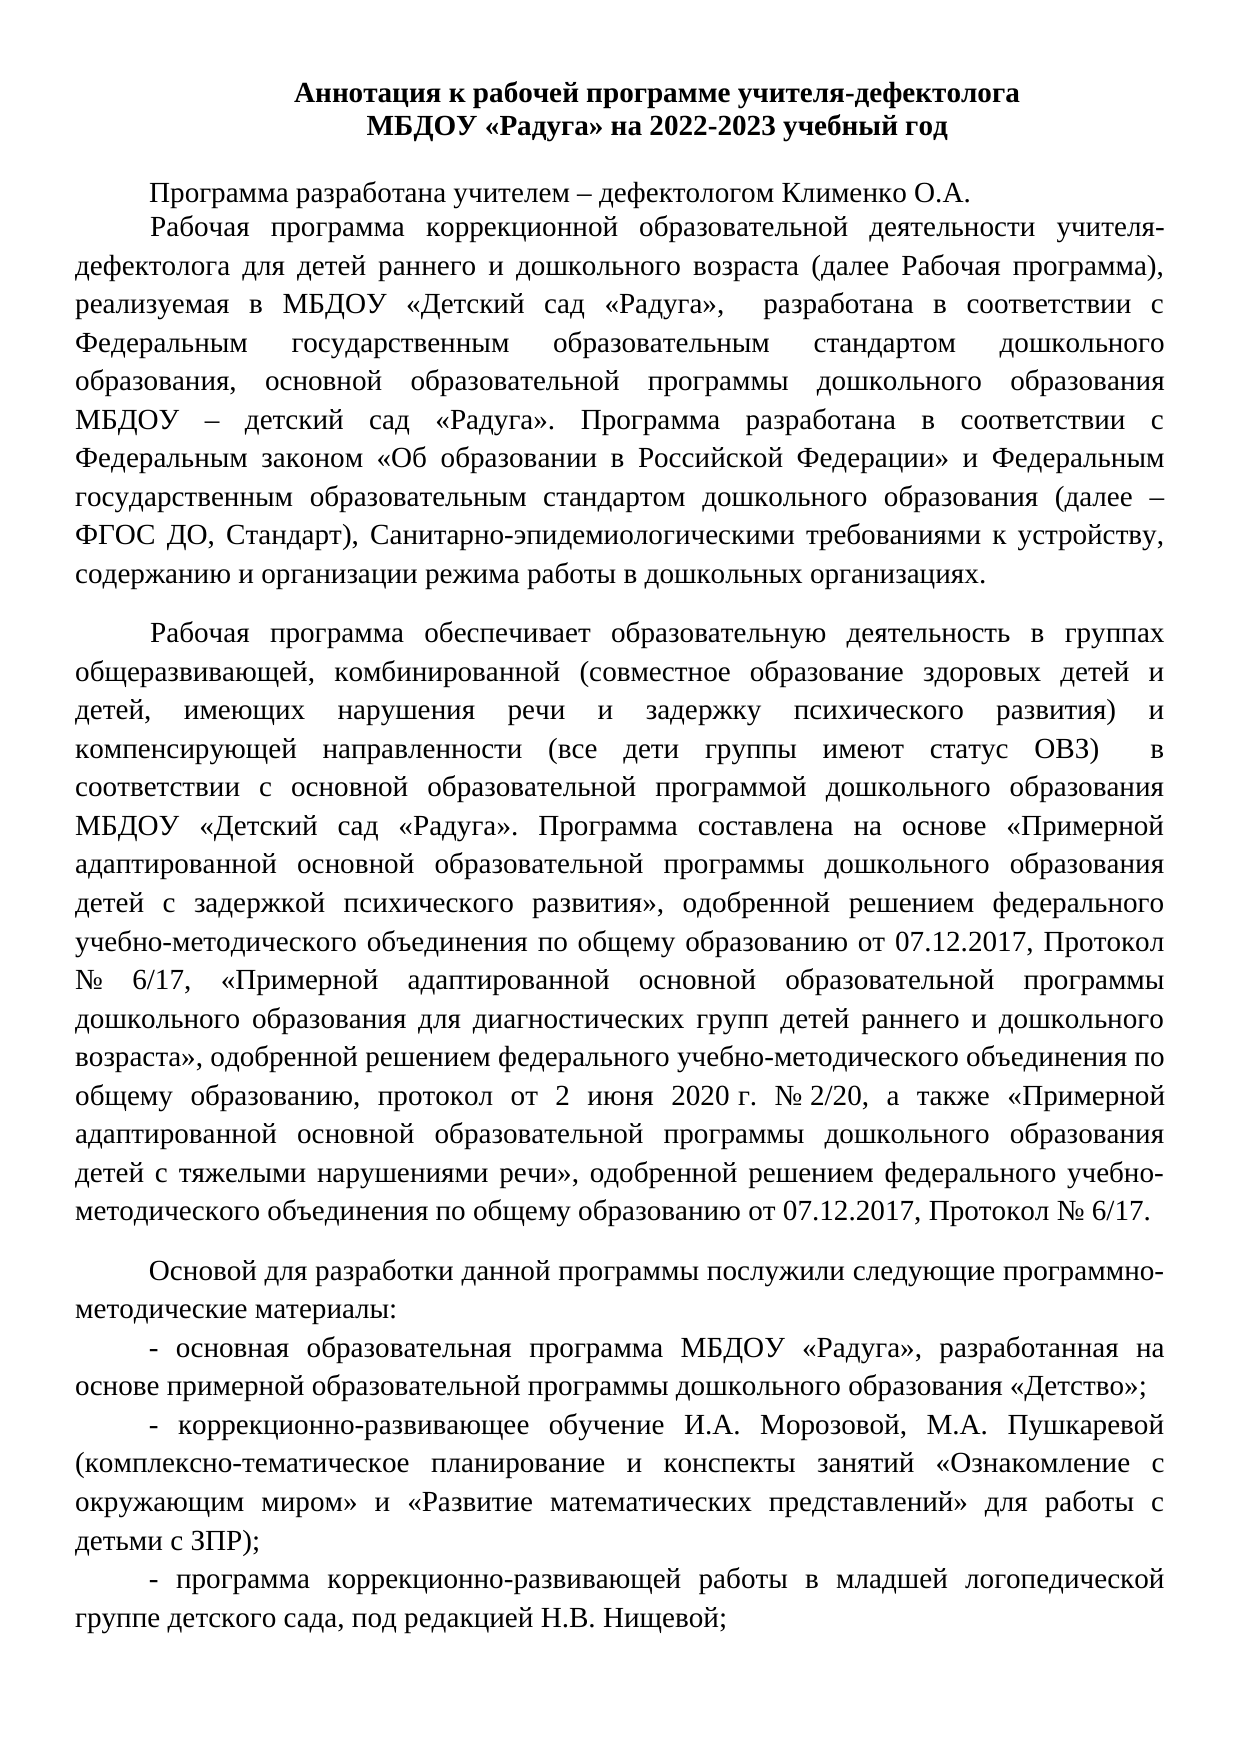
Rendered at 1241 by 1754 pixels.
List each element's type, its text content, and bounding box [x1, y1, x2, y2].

text - коррекционно-развивающее обучение И.А. Морозовой, М.А. Пушкаревой (комплексно-тематическое планирование и конспекты занятий «Ознакомление с окружающим миром» и «Развитие математических представлений» для работы с детьми с ЗПР); [75, 1407, 1165, 1556]
text Рабочая программа коррекционной образовательной деятельности учителя-дефектолога для детей раннего и дошкольного возраста (далее Рабочая программа), реализуемая в МБДОУ «Детский сад «Радуга», разработана в соответствии с Федеральным государственным образовательным стандартом дошкольного образования, основной образовательной программы дошкольного образования МБДОУ – детский сад «Радуга». Программа разработана в соответствии с Федеральным законом «Об образовании в Российской Федерации» и Федеральным государственным образовательным стандартом дошкольного образования (далее – ФГОС ДО, Стандарт), Санитарно-эпидемиологическими требованиями к устройству, содержанию и организации режима работы в дошкольных организациях. [75, 209, 1165, 589]
text Программа разработана учителем – дефектологом Клименко О.А. [75, 176, 1165, 209]
text Основой для разработки данной программы послужили следующие программно-методические материалы: [75, 1253, 1165, 1325]
text - основная образовательная программа МБДОУ «Радуга», разработанная на основе примерной образовательной программы дошкольного образования «Детство»; [75, 1330, 1165, 1402]
text Рабочая программа обеспечивает образовательную деятельность в группах общеразвивающей, комбинированной (совместное образование здоровых детей и детей, имеющих нарушения речи и задержку психического развития) и компенсирующей направленности (все дети группы имеют статус ОВЗ) в соответствии с основной образовательной программой дошкольного образования МБДОУ «Детский сад «Радуга». Программа составлена на основе «Примерной адаптированной основной образовательной программы дошкольного образования детей с задержкой психического развития», одобренной решением федерального учебно-методического объединения по общему образованию от , Протокол № 6/17, «Примерной адаптированной основной образовательной программы дошкольного образования для диагностических групп детей раннего и дошкольного возраста», одобренной решением федерального учебно-методического объединения по общему образованию, протокол от 2 июня 2020 г. № 2/20, а также «Примерной адаптированной основной образовательной программы дошкольного образования детей с тяжелыми нарушениями речи», одобренной решением федерального учебно-методического объединения по общему образованию от , Протокол № 6/17. [75, 615, 1165, 1227]
text Аннотация к рабочей программе учителя-дефектолога [75, 75, 1165, 108]
text МБДОУ «Радуга» на 2022-2023 учебный год [75, 108, 1165, 142]
text - программа коррекционно-развивающей работы в младшей логопедической группе детского сада, под редакцией Н.В. Нищевой; [75, 1561, 1165, 1633]
